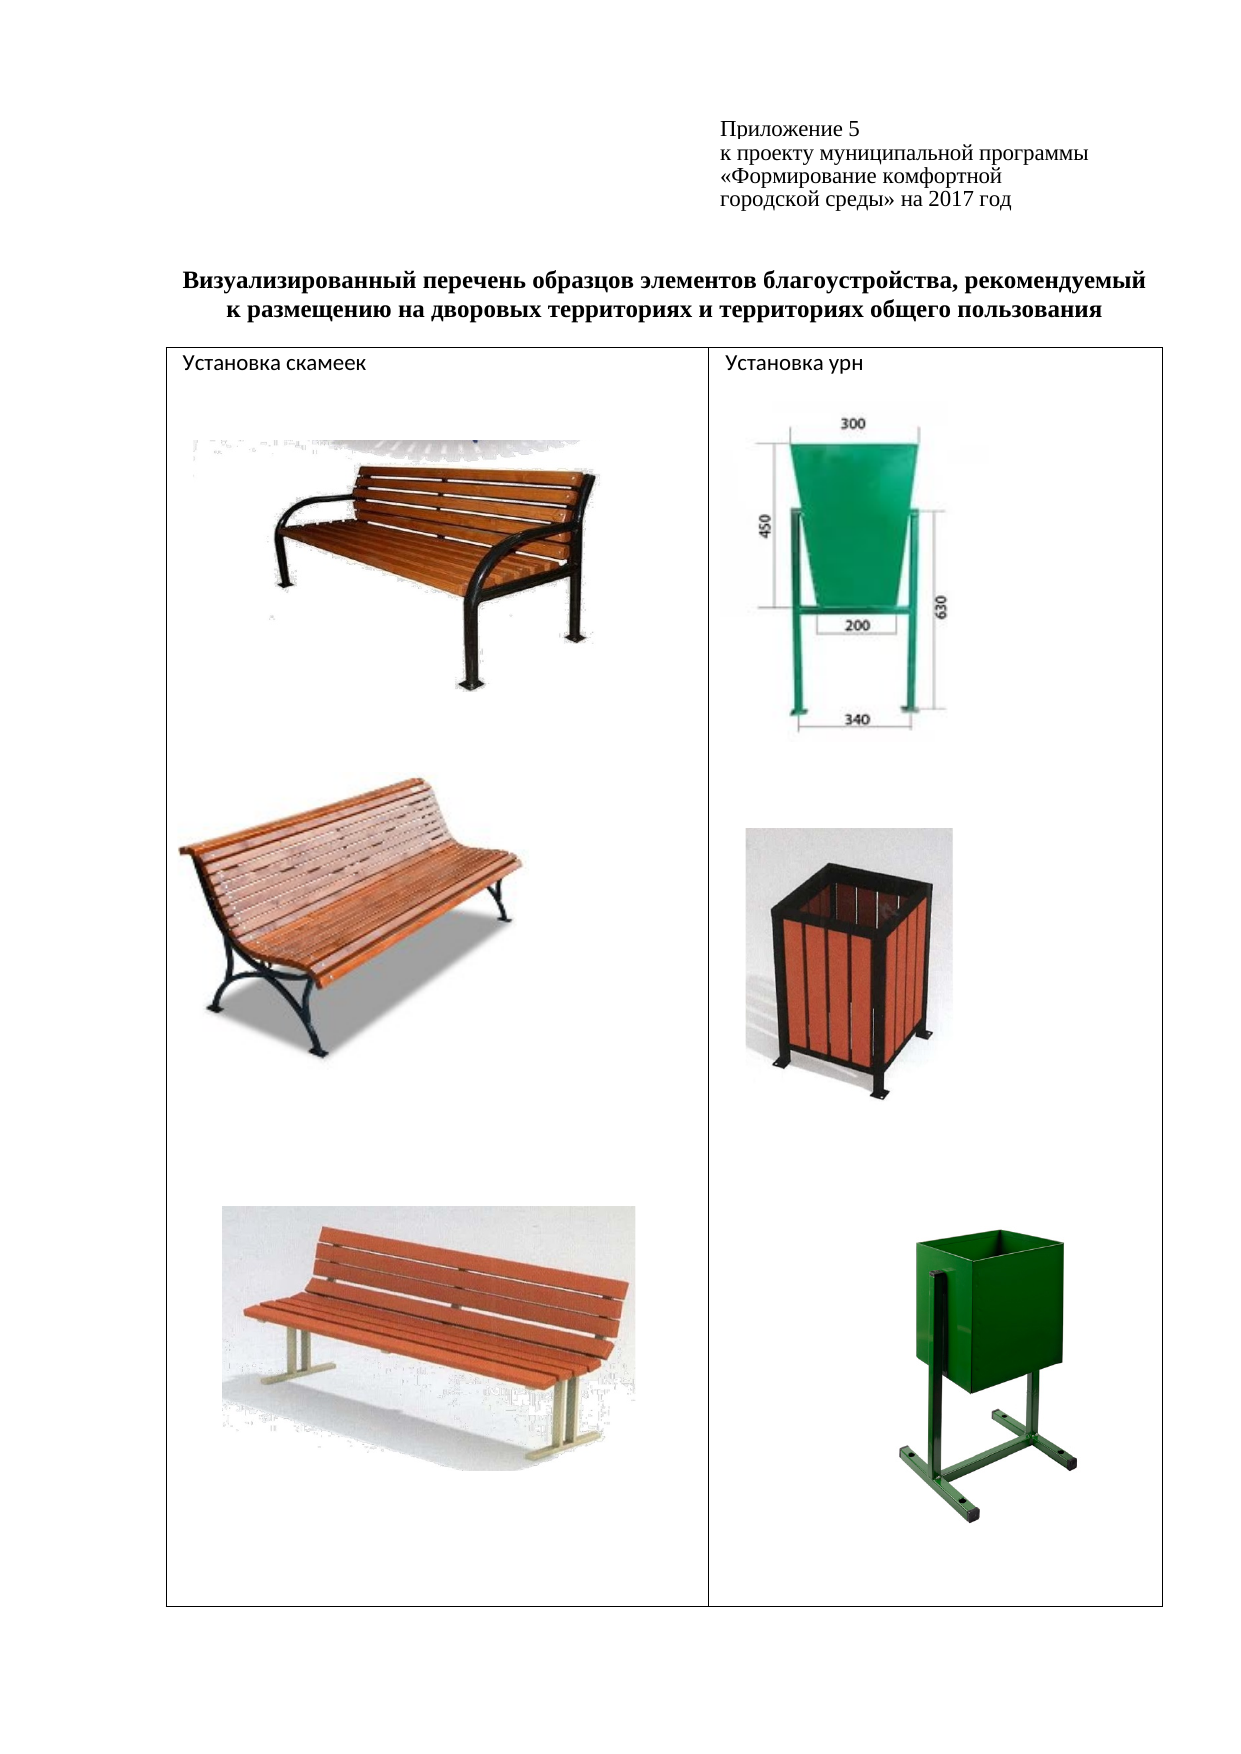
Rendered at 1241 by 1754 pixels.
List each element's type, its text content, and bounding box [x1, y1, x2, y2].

picture [177, 772, 530, 1070]
table_header Приложение 5 к проекту муниципальной программы «Формирование комфортной городской среды» на 2017 год [709, 118, 1163, 237]
picture [222, 1206, 636, 1471]
table_header Установка урн [709, 348, 1162, 1606]
picture [192, 440, 652, 692]
table_header Установка скамеек [167, 348, 708, 1606]
picture [720, 401, 990, 742]
text Визуализированный перечень образцов элементов благоустройства, рекомендуемый к размещению на дворовых территориях и территориях общего пользования [177, 266, 1152, 323]
picture [820, 1211, 1152, 1538]
picture [745, 828, 959, 1129]
